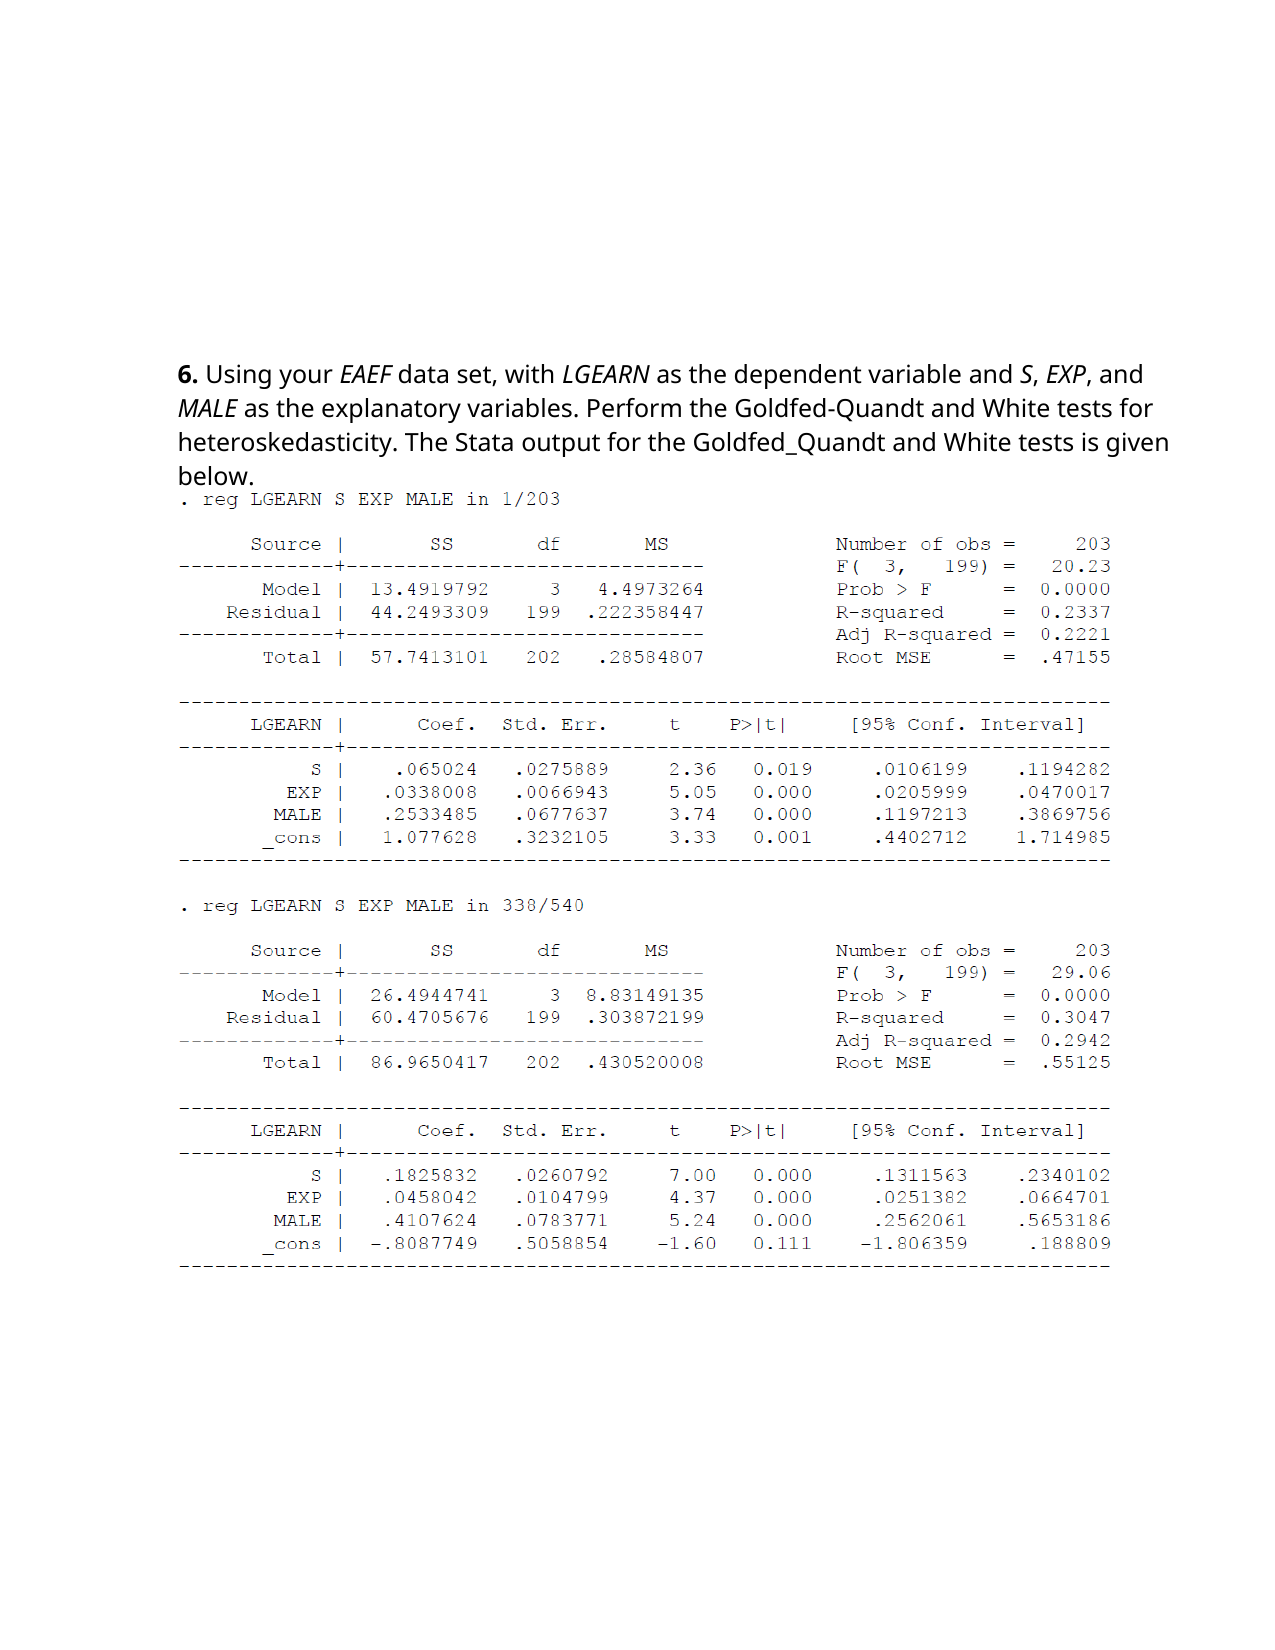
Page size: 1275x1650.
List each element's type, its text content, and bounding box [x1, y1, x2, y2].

text 6. Using your EAEF data set, with LGEARN as the dependent variable and S, EXP, and MALE as the explanatory variables. Perform the Goldfed-Quandt and White tests for heteroskedasticity. The Stata output for the Goldfed_Quandt and White tests is given below. [177, 357, 1186, 492]
